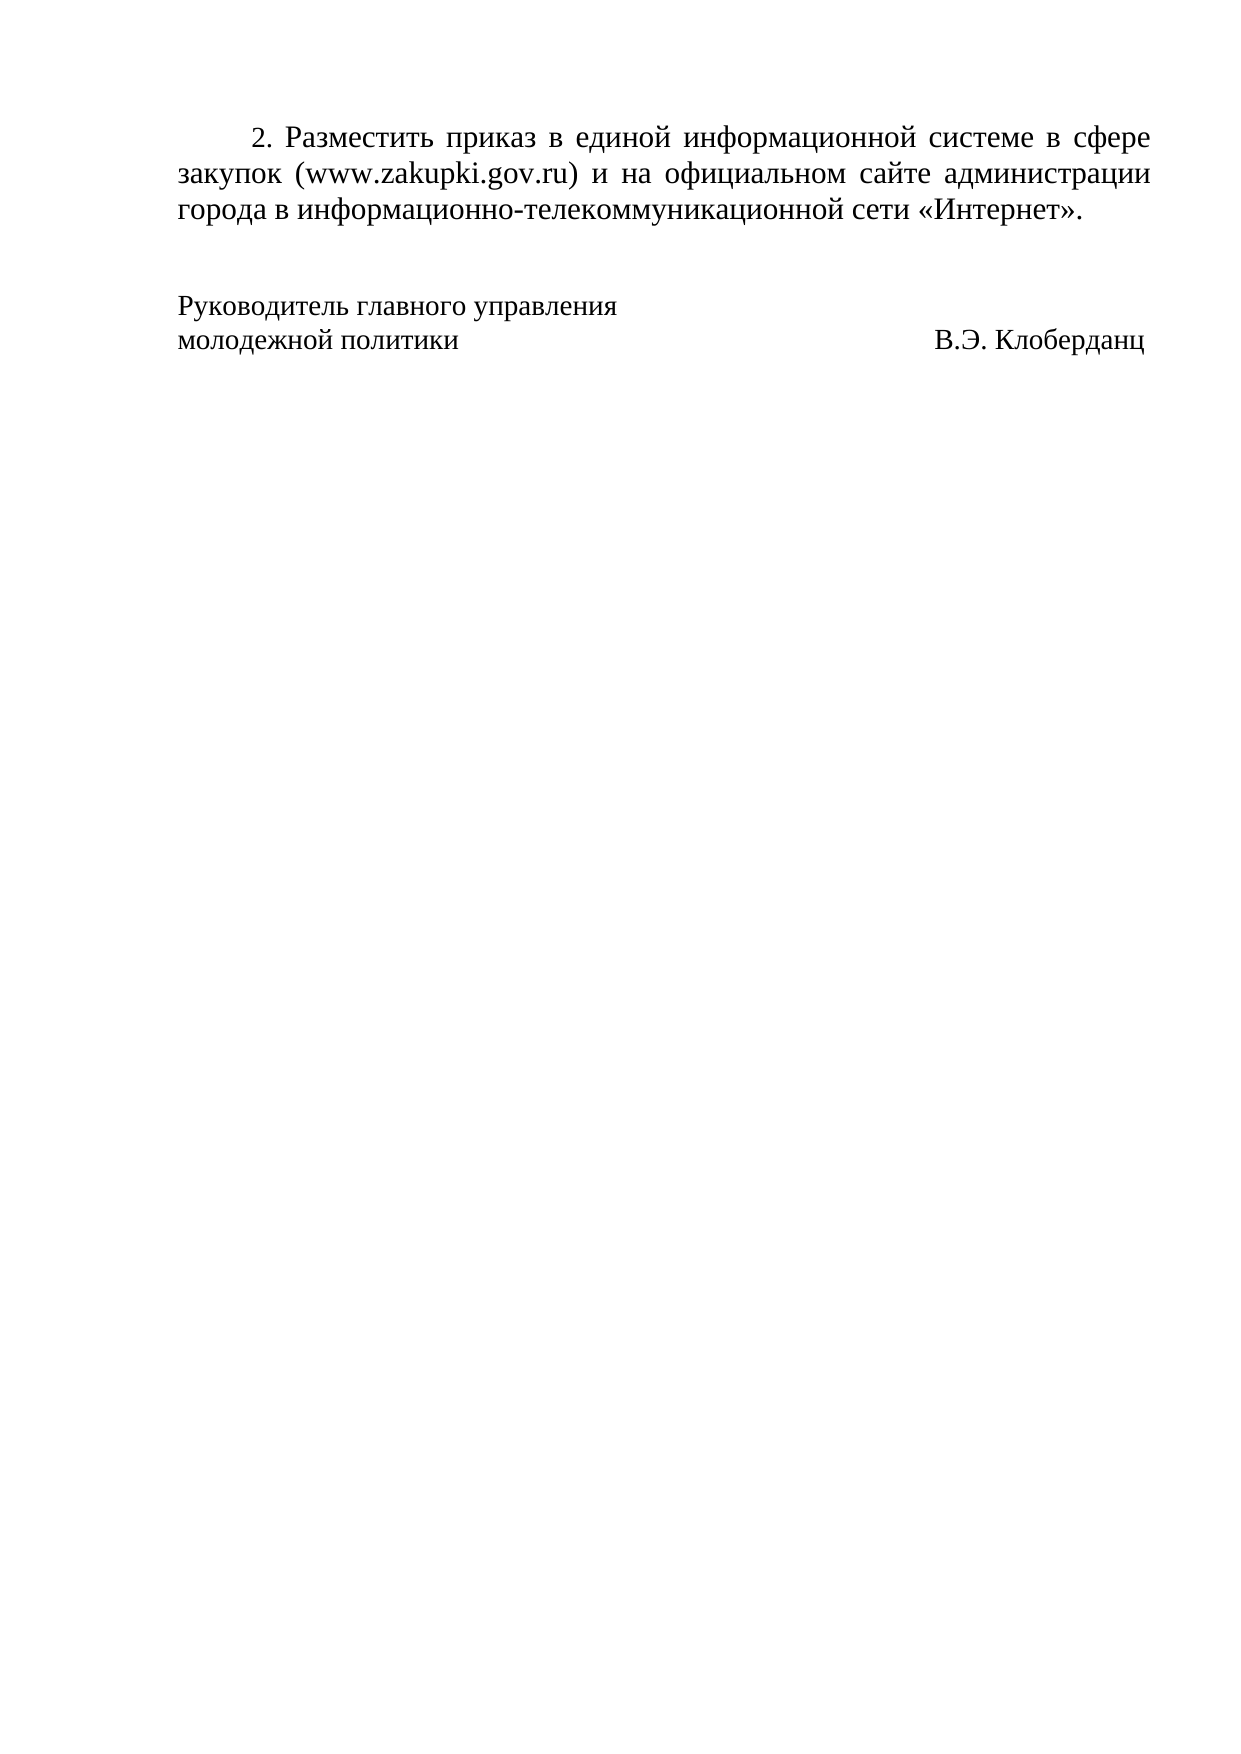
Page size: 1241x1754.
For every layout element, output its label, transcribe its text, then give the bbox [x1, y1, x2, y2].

text Руководитель главного управления [177, 288, 1152, 322]
text 2. Разместить приказ в единой информационной системе в сфере закупок (www.zakupki.gov.ru) и на официальном сайте администрации города в информационно-телекоммуникационной сети «Интернет». [177, 118, 1152, 226]
text молодежной политики В.Э. Клоберданц [177, 322, 1152, 355]
